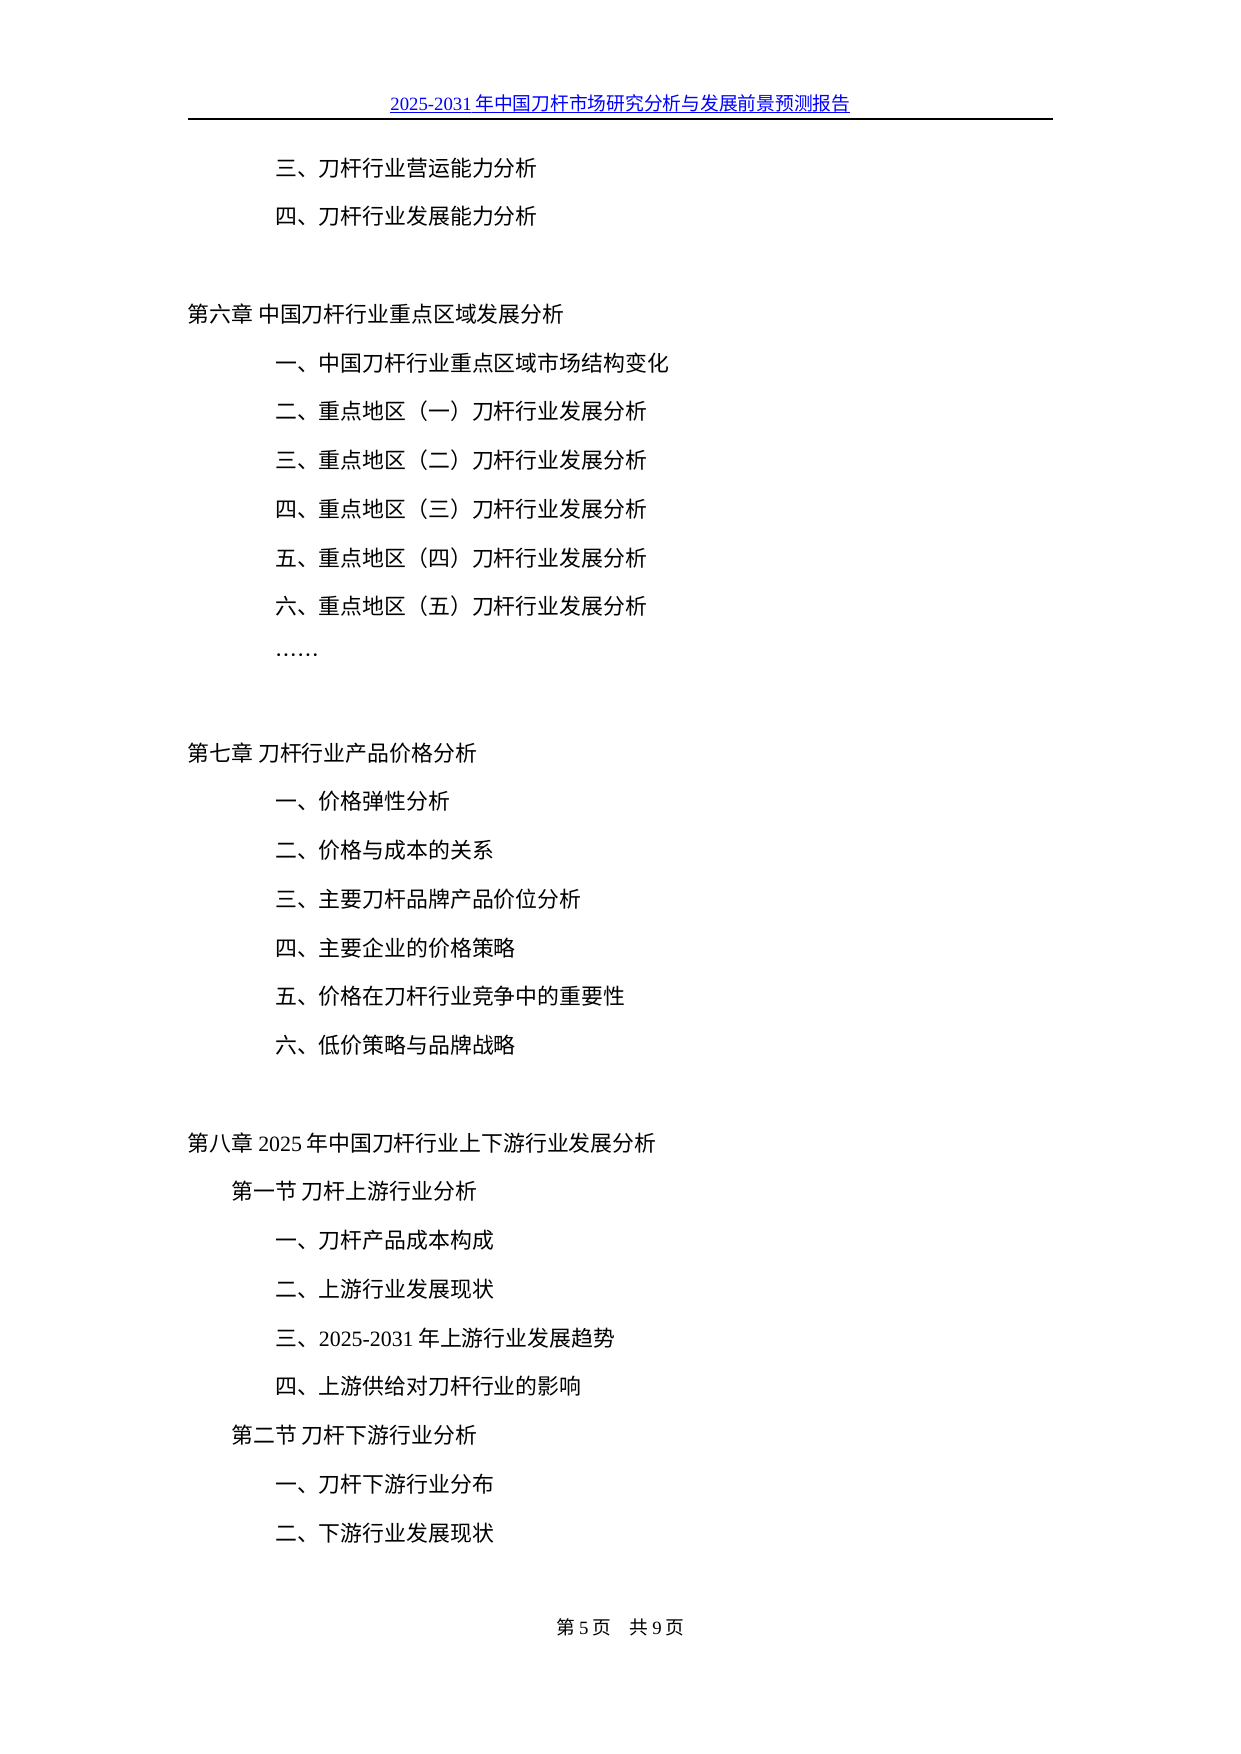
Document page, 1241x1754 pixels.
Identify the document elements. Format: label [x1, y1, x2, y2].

text [187, 150, 1053, 1548]
